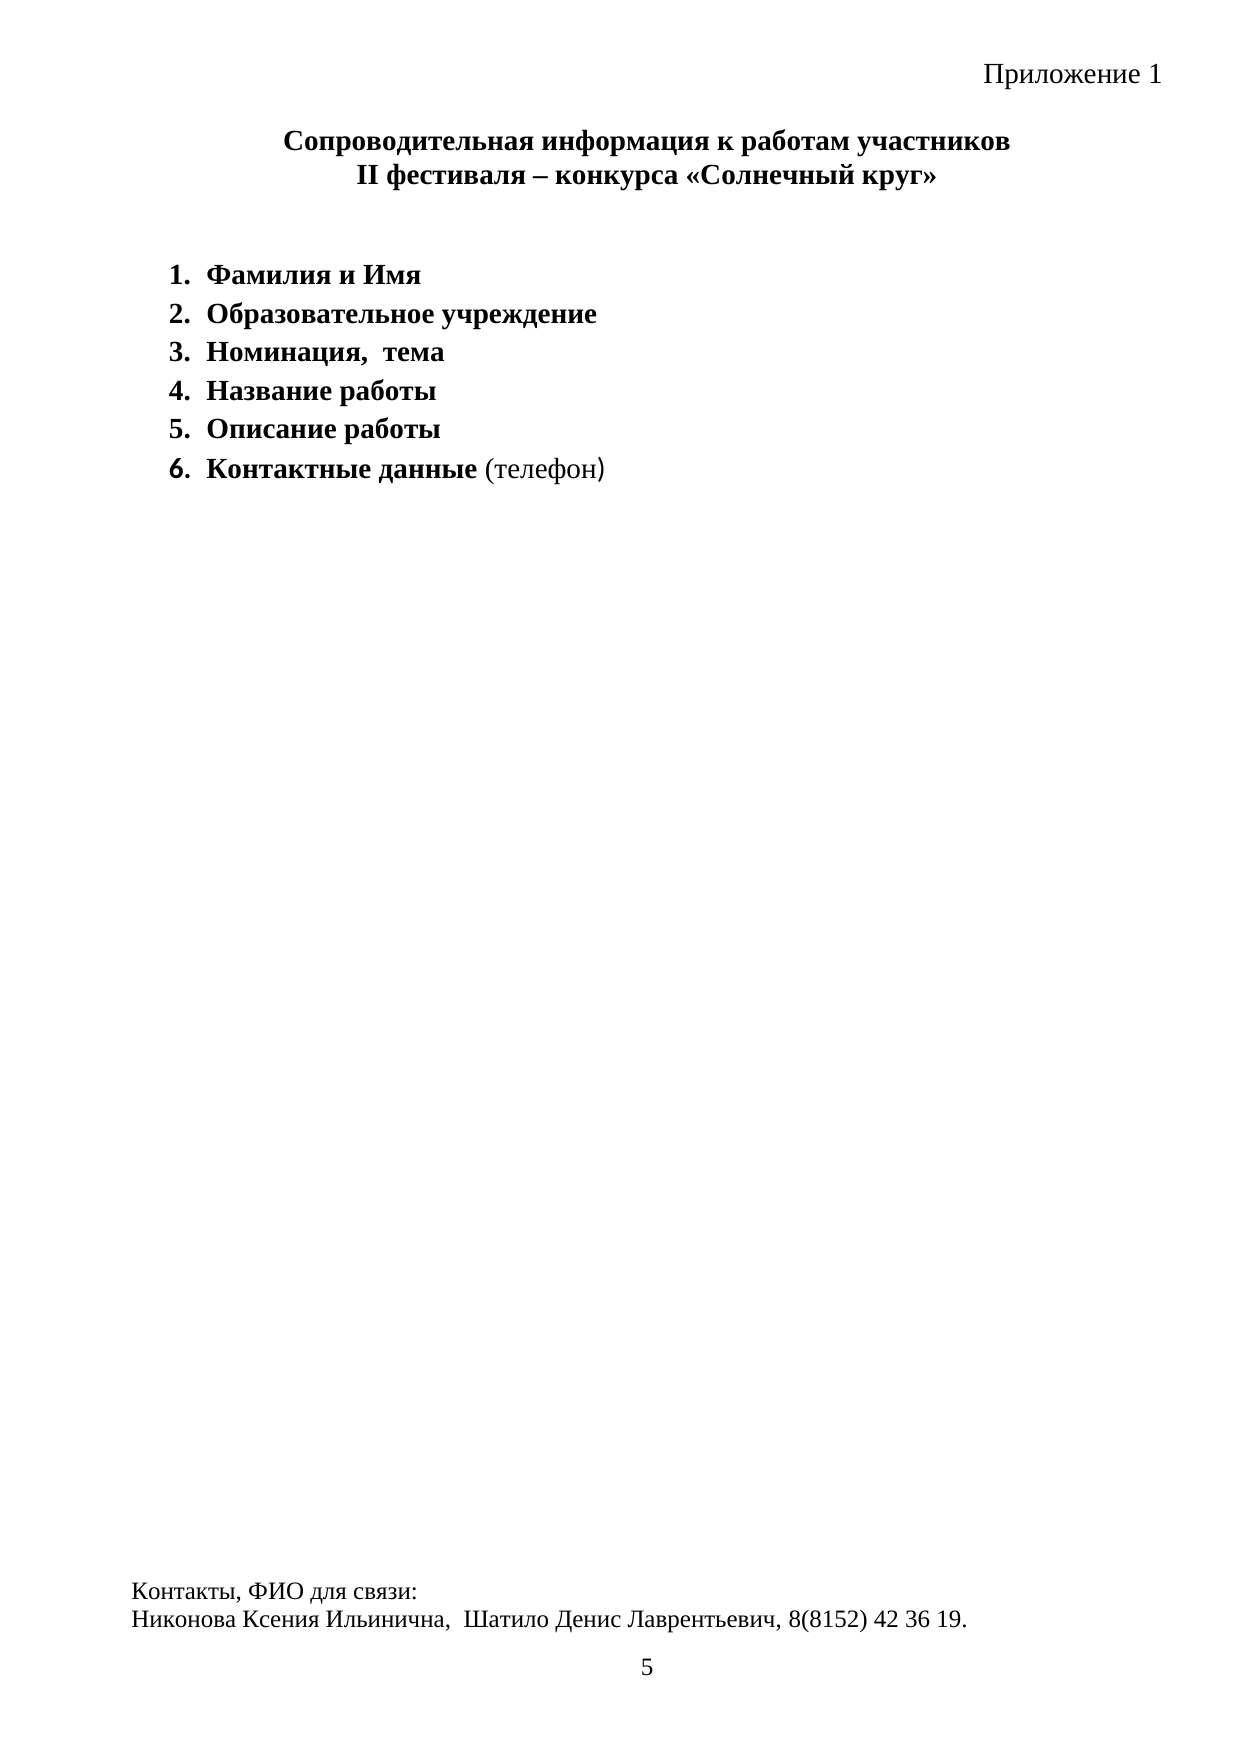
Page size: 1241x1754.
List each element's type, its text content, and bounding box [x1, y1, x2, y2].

text Никонова Ксения Ильинична, Шатило Денис Лаврентьевич, 8(8152) 42 36 19. [131, 1604, 1162, 1633]
text Приложение 1 [131, 56, 1162, 90]
list Описание работы [169, 412, 1162, 445]
list Образовательное учреждение [169, 296, 1162, 329]
list Фамилия и Имя [169, 257, 1162, 291]
text Сопроводительная информация к работам участников [131, 123, 1162, 157]
list Номинация, тема [169, 334, 1162, 368]
text II фестиваля – конкурса «Солнечный круг» [131, 157, 1162, 190]
list Контактные данные (телефон) [169, 450, 1162, 486]
list Название работы [169, 373, 1162, 407]
text Контакты, ФИО для связи: [131, 1576, 1162, 1604]
